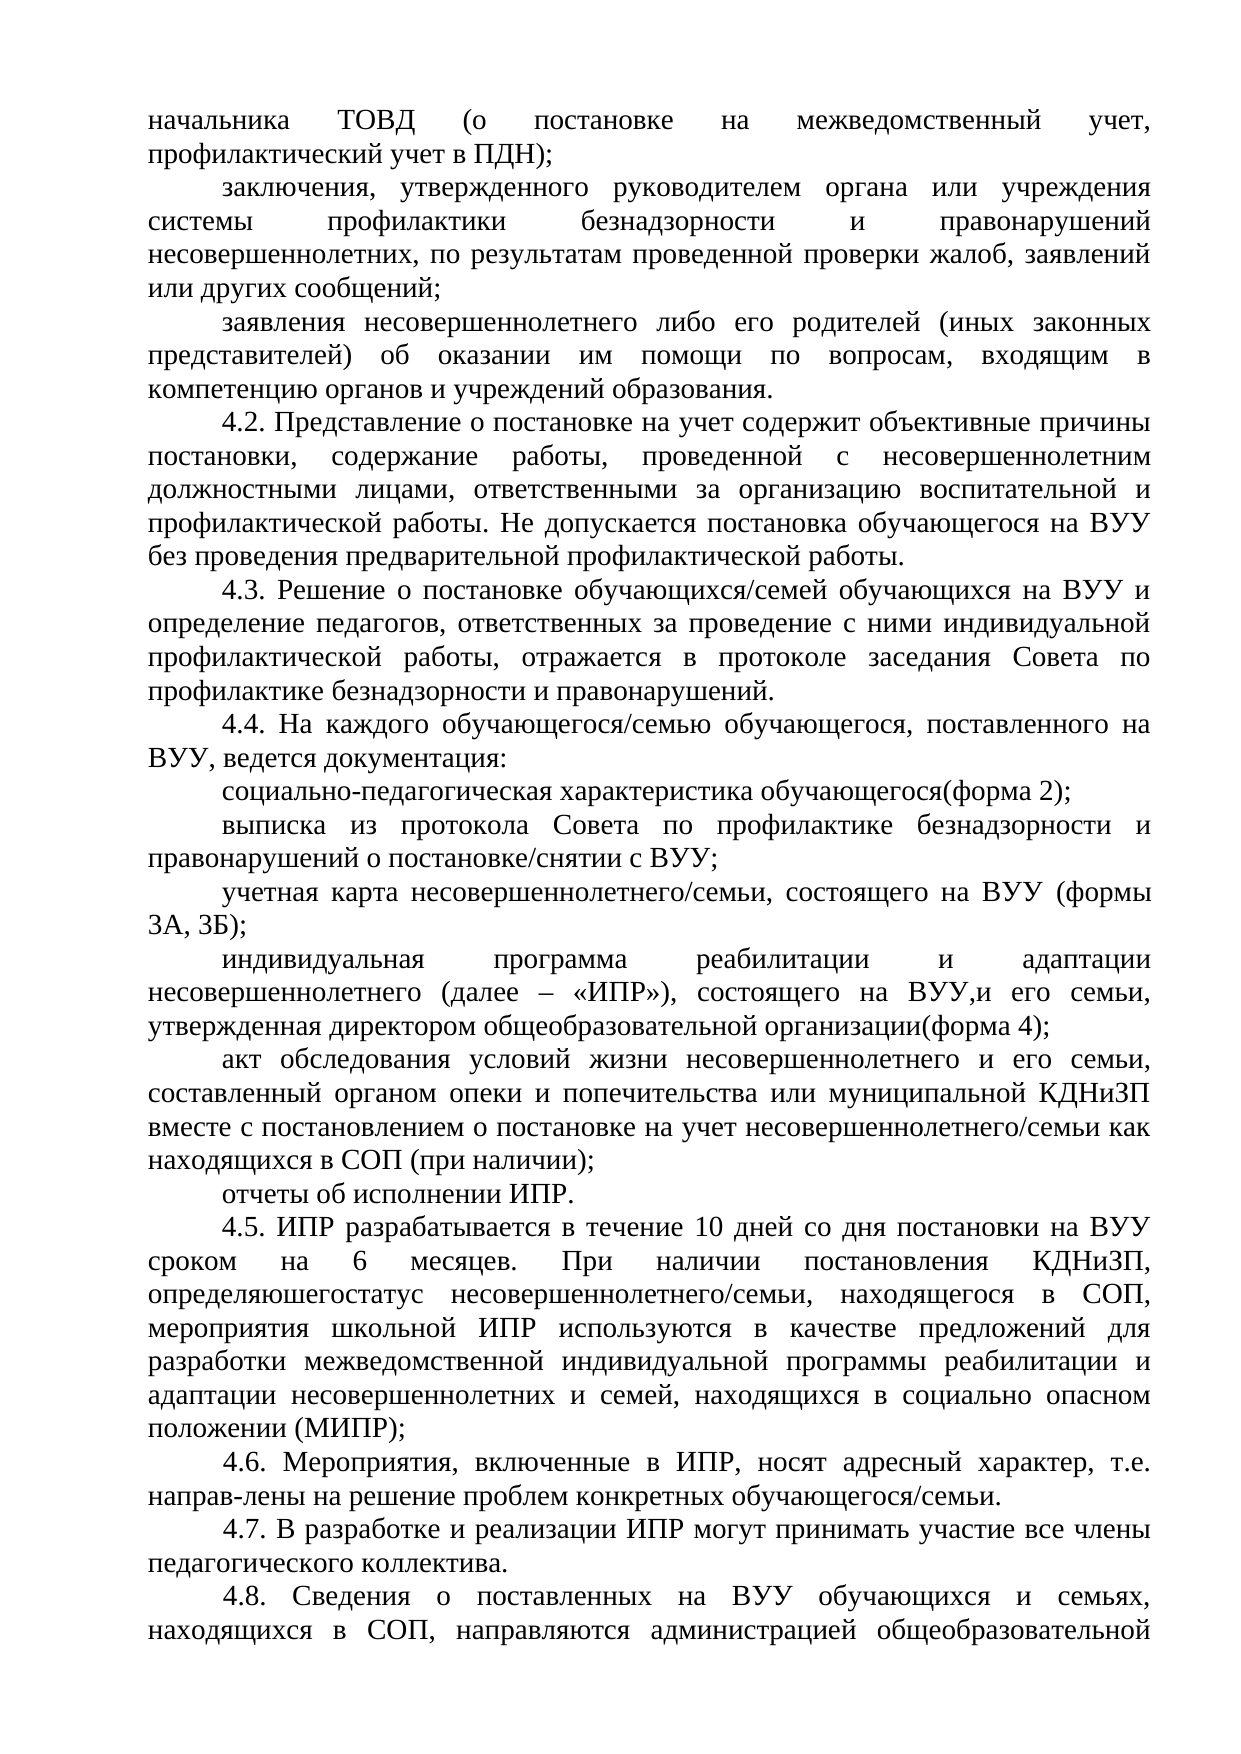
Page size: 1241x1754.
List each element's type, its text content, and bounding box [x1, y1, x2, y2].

text 4.2. Представление о постановке на учет содержит объективные причины постановки, содержание работы, проведенной с несовершеннолетним должностными лицами, ответственными за организацию воспитательной и профилактической работы. Не допускается постановка обучающегося на ВУУ без проведения предварительной профилактической работы. [148, 404, 1152, 572]
text индивидуальная программа реабилитации и адаптации несовершеннолетнего (далее – «ИПР»), состоящего на ВУУ,и его семьи, утвержденная директором общеобразовательной организации(форма 4); [148, 941, 1152, 1042]
text 4.4. На каждого обучающегося/семью обучающегося, поставленного на ВУУ, ведется документация: [148, 706, 1152, 773]
text заявления несовершеннолетнего либо его родителей (иных законных представителей) об оказании им помощи по вопросам, входящим в компетенцию органов и учреждений образования. [148, 304, 1152, 404]
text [148, 1578, 1152, 1645]
text 4.5. ИПР разрабатывается в течение 10 дней со дня постановки на ВУУ сроком на 6 месяцев. При наличии постановления КДНиЗП, определяюшегостатус несовершеннолетнего/семьи, находящегося в СОП, мероприятия школьной ИПР используются в качестве предложений для разработки межведомственной индивидуальной программы реабилитации и адаптации несовершеннолетних и семей, находящихся в социально опасном положении (МИПР); [148, 1209, 1152, 1444]
text 4.7. В разработке и реализации ИПР могут принимать участие все члены педагогического коллектива. [148, 1511, 1152, 1578]
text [148, 102, 1152, 169]
text отчеты об исполнении ИПР. [148, 1176, 1152, 1209]
text выписка из протокола Совета по профилактике безнадзорности и правонарушений о постановке/снятии с ВУУ; [148, 807, 1152, 874]
text 4.3. Решение о постановке обучающихся/семей обучающихся на ВУУ и определение педагогов, ответственных за проведение с ними индивидуальной профилактической работы, отражается в протоколе заседания Совета по профилактике безнадзорности и правонарушений. [148, 572, 1152, 706]
text 4.6. Мероприятия, включенные в ИПР, носят адресный характер, т.е. направ-лены на решение проблем конкретных обучающегося/семьи. [148, 1444, 1152, 1511]
text учетная карта несовершеннолетнего/семьи, состоящего на ВУУ (формы 3А, 3Б); [148, 874, 1152, 941]
text заключения, утвержденного руководителем органа или учреждения системы профилактики безнадзорности и правонарушений несовершеннолетних, по результатам проведенной проверки жалоб, заявлений или других сообщений; [148, 169, 1152, 304]
text акт обследования условий жизни несовершеннолетнего и его семьи, составленный органом опеки и попечительства или муниципальной КДНиЗП вместе с постановлением о постановке на учет несовершеннолетнего/семьи как находящихся в СОП (при наличии); [148, 1042, 1152, 1176]
text социально-педагогическая характеристика обучающегося(форма 2); [148, 773, 1152, 807]
